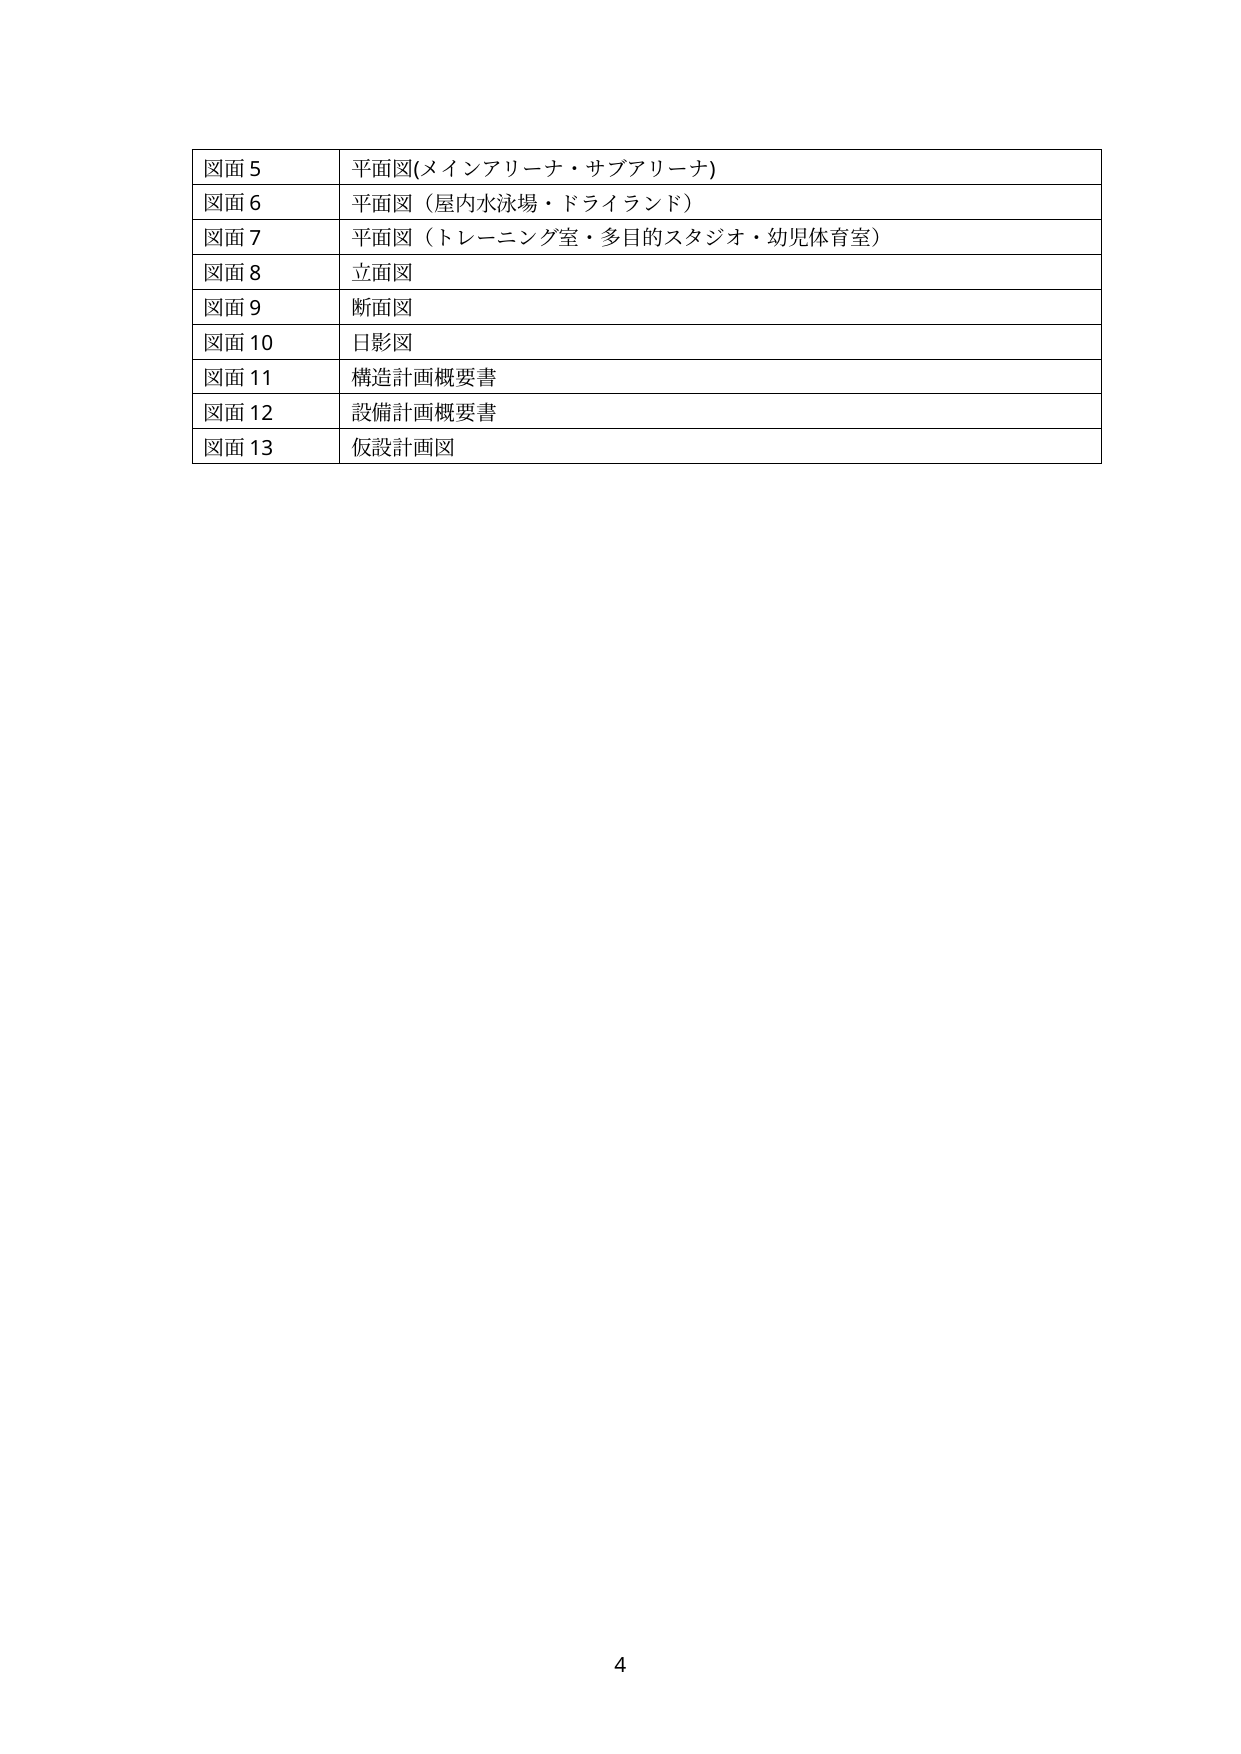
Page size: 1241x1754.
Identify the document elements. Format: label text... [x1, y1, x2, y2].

table_cell 断面図 [340, 290, 1101, 323]
table_cell 図面11 [193, 360, 339, 393]
table_cell 図面5 [193, 150, 339, 184]
table_cell 平面図(メインアリーナ・サブアリーナ) [340, 150, 1101, 184]
table_cell 図面8 [193, 255, 339, 289]
table_cell 設備計画概要書 [340, 394, 1101, 428]
table_cell 平面図（トレーニング室・多目的スタジオ・幼児体育室） [340, 220, 1101, 254]
table_cell 図面12 [193, 394, 339, 428]
table_cell 仮設計画図 [340, 429, 1101, 463]
table_cell 日影図 [340, 325, 1101, 358]
table_cell 図面10 [193, 325, 339, 358]
table_cell 図面13 [193, 429, 339, 463]
table_cell 図面7 [193, 220, 339, 254]
table_cell 図面9 [193, 290, 339, 323]
table_cell 構造計画概要書 [340, 360, 1101, 393]
table_cell 平面図（屋内水泳場・ドライランド） [340, 185, 1101, 219]
table_cell 立面図 [340, 255, 1101, 289]
table_cell 図面6 [193, 185, 339, 219]
